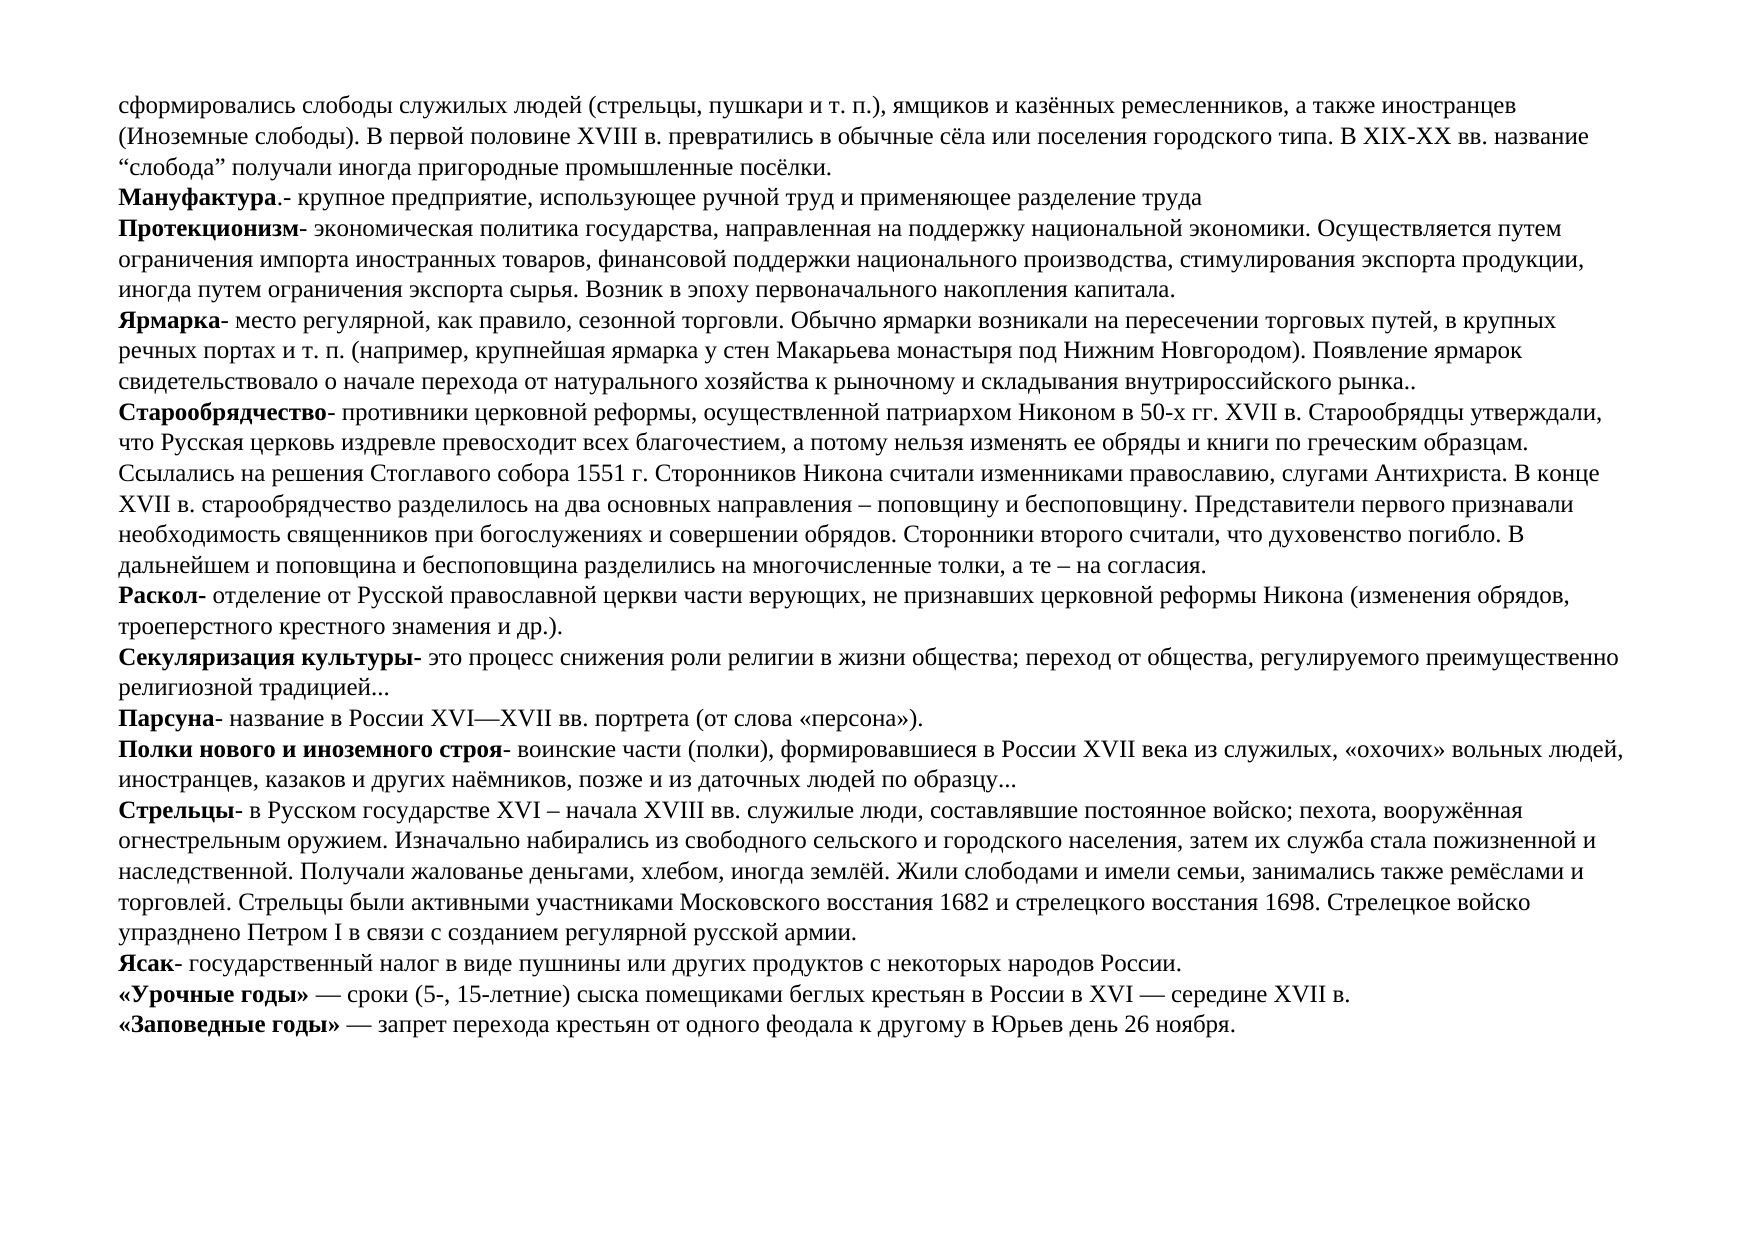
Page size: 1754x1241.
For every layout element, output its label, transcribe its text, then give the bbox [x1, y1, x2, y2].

text Мануфактура.- крупное предприятие, использующее ручной труд и применяющее разделение труда [118, 181, 1636, 211]
text Стрельцы- в Русском государстве XVI – начала XVIII вв. служилые люди, составлявшие постоянное войско; пехота, вооружённая огнестрельным оружием. Изначально набирались из свободного сельского и городского населения, затем их служба стала пожизненной и наследственной. Получали жалованье деньгами, хлебом, иногда землёй. Жили слободами и имели семьи, занимались также ремёслами и торговлей. Стрельцы были активными участниками Московского восстания 1682 и стрелецкого восстания 1698. Стрелецкое войско упразднено Петром I в связи с созданием регулярной русской армии. [118, 793, 1636, 946]
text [118, 89, 1636, 181]
text Ярмарка- место регулярной, как правило, сезонной торговли. Обычно ярмарки возникали на пересечении торговых путей, в крупных речных портах и т. п. (например, крупнейшая ярмарка у стен Макарьева монастыря под Нижним Новгородом). Появление ярмарок свидетельствовало о начале перехода от натурального хозяйства к рыночному и складывания внутрироссийского рынка.. [118, 303, 1636, 395]
text Секуляризация культуры- это процесс снижения роли религии в жизни общества; переход от общества, регулируемого преимущественно религиозной традицией... [118, 640, 1636, 701]
text Парсуна- название в России XVI—XVII вв. портрета (от слова «персона»). [118, 701, 1636, 732]
text Ясак- государственный налог в виде пушнины или других продуктов с некоторых народов России. [118, 946, 1636, 977]
text «Заповедные годы» — запрет перехода крестьян от одного феодала к другому в Юрьев день 26 ноября. [118, 1007, 1636, 1038]
text Старообрядчество- противники церковной реформы, осуществленной патриархом Никоном в 50-х гг. XVII в. Старообрядцы утверждали, что Русская церковь издревле превосходит всех благочестием, а потому нельзя изменять ее обряды и книги по греческим образцам. Ссылались на решения Стоглавого собора 1551 г. Сторонников Никона считали изменниками православию, слугами Антихриста. В конце XVII в. старообрядчество разделилось на два основных направления – поповщину и беспоповщину. Представители первого признавали необходимость священников при богослужениях и совершении обрядов. Сторонники второго считали, что духовенство погибло. В дальнейшем и поповщина и беспоповщина разделились на многочисленные толки, а те – на согласия. [118, 395, 1636, 579]
text Протекционизм- экономическая политика государства, направленная на поддержку национальной экономики. Осуществляется путем ограничения импорта иностранных товаров, финансовой поддержки национального производства, стимулирования экспорта продукции, иногда путем ограничения экспорта сырья. Возник в эпоху первоначального накопления капитала. [118, 211, 1636, 303]
text Полки нового и иноземного строя- воинские части (полки), формировавшиеся в России XVII века из служилых, «охочих» вольных людей, иностранцев, казаков и других наёмников, позже и из даточных людей по образцу... [118, 732, 1636, 793]
text «Урочные годы» — сроки (5-, 15-летние) сыска помещиками беглых крестьян в России в XVI — середине XVII в. [118, 977, 1636, 1007]
text Раскол- отделение от Русской православной церкви части верующих, не признавших церковной реформы Никона (изменения обрядов, троеперстного крестного знамения и др.). [118, 579, 1636, 640]
